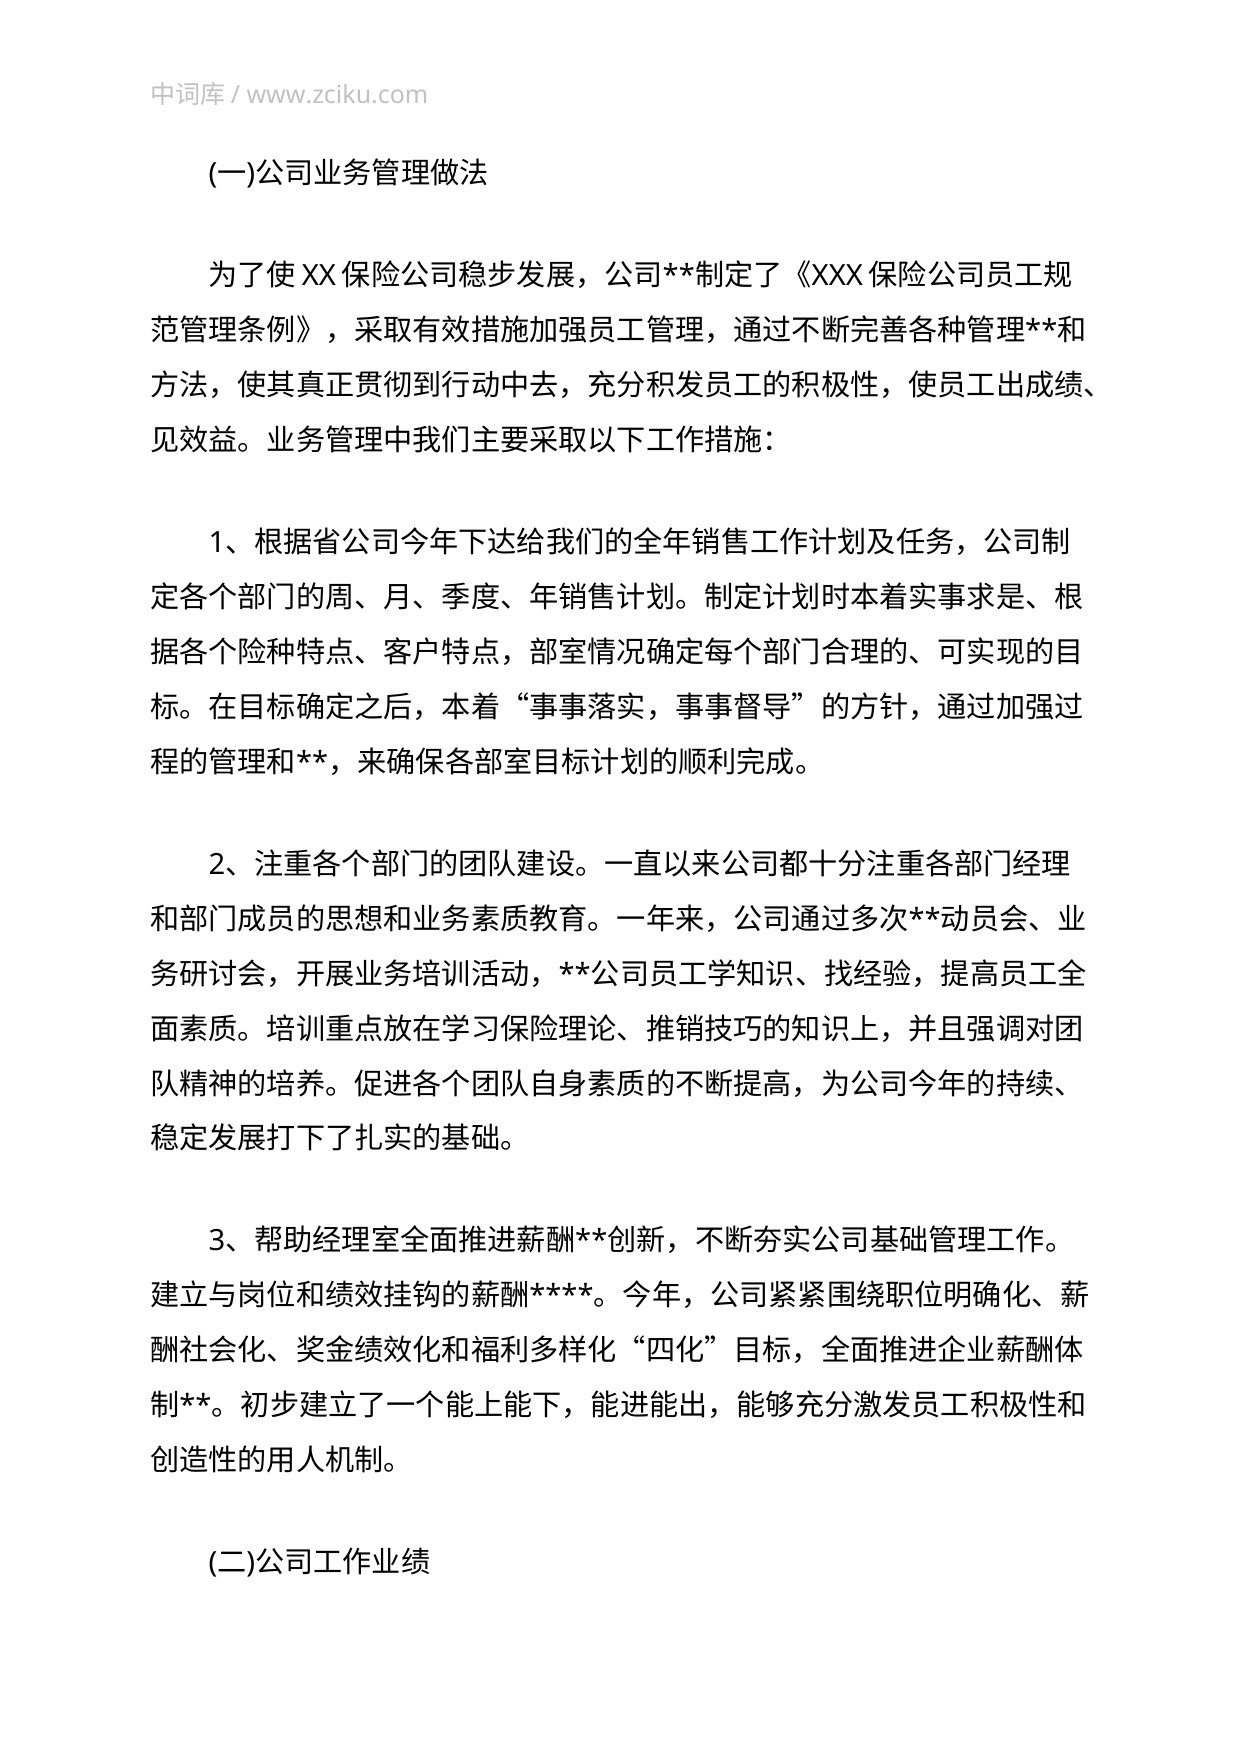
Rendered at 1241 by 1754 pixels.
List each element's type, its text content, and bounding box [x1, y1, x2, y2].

text 1、根据省公司今年下达给我们的全年销售工作计划及任务，公司制定各个部门的周、月、季度、年销售计划。制定计划时本着实事求是、根据各个险种特点、客户特点，部室情况确定每个部门合理的、可实现的目标。在目标确定之后，本着“事事落实，事事督导”的方针，通过加强过程的管理和**，来确保各部室目标计划的顺利完成。 [150, 519, 1090, 781]
text 3、帮助经理室全面推进薪酬**创新，不断夯实公司基础管理工作。建立与岗位和绩效挂钩的薪酬****。今年，公司紧紧围绕职位明确化、薪酬社会化、奖金绩效化和福利多样化“四化”目标，全面推进企业薪酬体制**。初步建立了一个能上能下，能进能出，能够充分激发员工积极性和创造性的用人机制。 [150, 1217, 1090, 1479]
text (一)公司业务管理做法 [150, 150, 1090, 192]
text (二)公司工作业绩 [150, 1538, 1090, 1581]
text 为了使XX保险公司稳步发展，公司**制定了《XXX保险公司员工规范管理条例》，采取有效措施加强员工管理，通过不断完善各种管理**和方法，使其真正贯彻到行动中去，充分积发员工的积极性，使员工出成绩、见效益。业务管理中我们主要采取以下工作措施： [150, 252, 1090, 459]
text 2、注重各个部门的团队建设。一直以来公司都十分注重各部门经理和部门成员的思想和业务素质教育。一年来，公司通过多次**动员会、业务研讨会，开展业务培训活动，**公司员工学知识、找经验，提高员工全面素质。培训重点放在学习保险理论、推销技巧的知识上，并且强调对团队精神的培养。促进各个团队自身素质的不断提高，为公司今年的持续、稳定发展打下了扎实的基础。 [150, 840, 1090, 1157]
